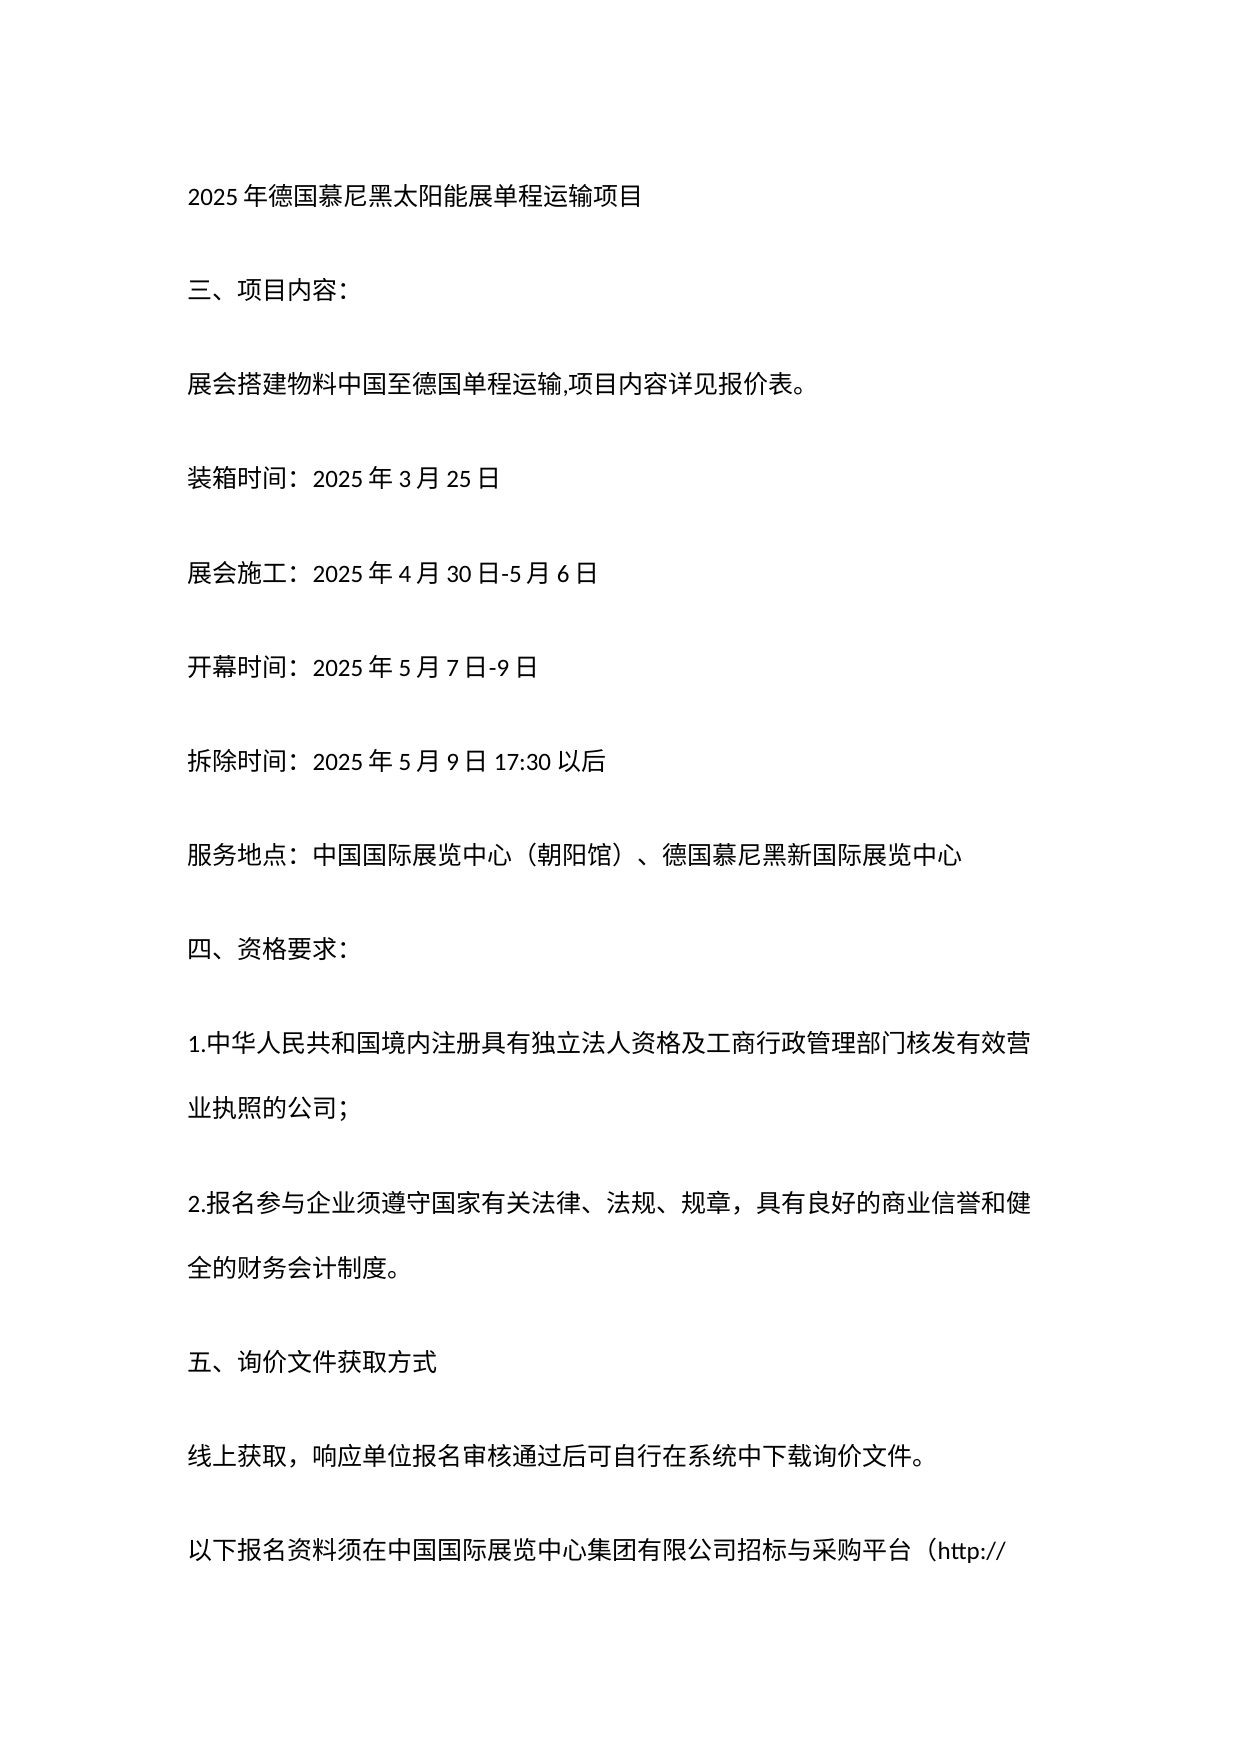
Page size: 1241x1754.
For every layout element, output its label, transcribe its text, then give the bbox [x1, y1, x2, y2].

text 线上获取，响应单位报名审核通过后可自行在系统中下载询价文件。 [187, 1422, 1053, 1487]
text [187, 1516, 1053, 1581]
text 展会施工：2025年4月30日-5月6日 [187, 539, 1053, 604]
text 2025年德国慕尼黑太阳能展单程运输项目 [187, 162, 1053, 227]
text 四、资格要求： [187, 915, 1053, 980]
text 五、询价文件获取方式 [187, 1328, 1053, 1393]
text 拆除时间：2025年5月9日17:30以后 [187, 727, 1053, 792]
text 服务地点：中国国际展览中心（朝阳馆）、德国慕尼黑新国际展览中心 [187, 821, 1053, 886]
text 1.中华人民共和国境内注册具有独立法人资格及工商行政管理部门核发有效营业执照的公司； [187, 1009, 1053, 1139]
text 三、项目内容： [187, 256, 1053, 321]
text 2.报名参与企业须遵守国家有关法律、法规、规章，具有良好的商业信誉和健全的财务会计制度。 [187, 1169, 1053, 1299]
text 装箱时间：2025年3月25日 [187, 444, 1053, 509]
text 展会搭建物料中国至德国单程运输,项目内容详见报价表。 [187, 350, 1053, 415]
text 开幕时间：2025年5月7日-9日 [187, 633, 1053, 698]
